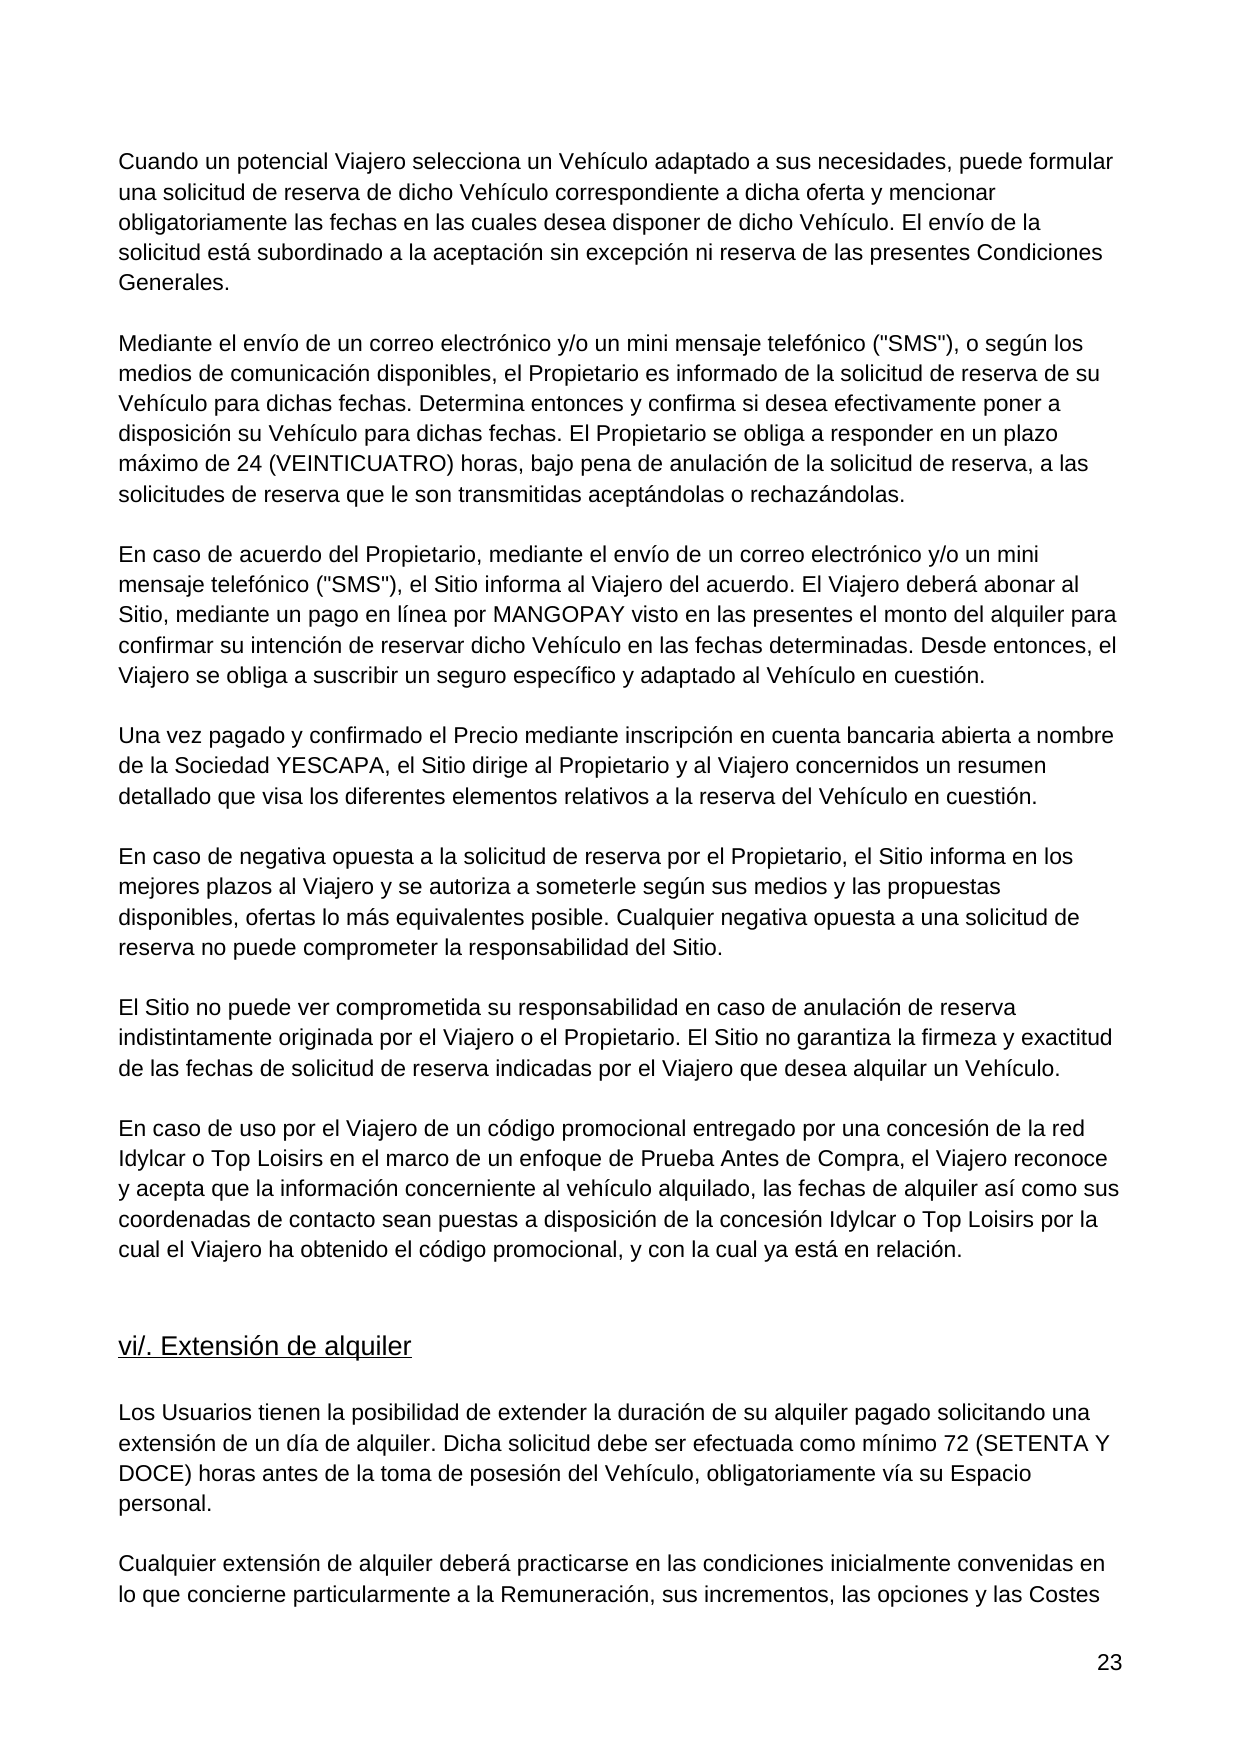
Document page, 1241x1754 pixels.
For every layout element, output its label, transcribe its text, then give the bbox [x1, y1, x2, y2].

text Una vez pagado y confirmado el Precio mediante inscripción en cuenta bancaria abierta a nombre de la Sociedad YESCAPA, el Sitio dirige al Propietario y al Viajero concernidos un resumen detallado que visa los diferentes elementos relativos a la reserva del Vehículo en cuestión. [118, 722, 1122, 809]
subtitle vi/. Extensión de alquiler [118, 1329, 1122, 1361]
text Mediante el envío de un correo electrónico y/o un mini mensaje telefónico ("SMS"), o según los medios de comunicación disponibles, el Propietario es informado de la solicitud de reserva de su Vehículo para dichas fechas. Determina entonces y confirma si desea efectivamente poner a disposición su Vehículo para dichas fechas. El Propietario se obliga a responder en un plazo máximo de 24 (VEINTICUATRO) horas, bajo pena de anulación de la solicitud de reserva, a las solicitudes de reserva que le son transmitidas aceptándolas o rechazándolas. [118, 329, 1122, 507]
text Los Usuarios tienen la posibilidad de extender la duración de su alquiler pagado solicitando una extensión de un día de alquiler. Dicha solicitud debe ser efectuada como mínimo 72 (SETENTA Y DOCE) horas antes de la toma de posesión del Vehículo, obligatoriamente vía su Espacio personal. [118, 1399, 1122, 1516]
text Cuando un potencial Viajero selecciona un Vehículo adaptado a sus necesidades, puede formular una solicitud de reserva de dicho Vehículo correspondiente a dicha oferta y mencionar obligatoriamente las fechas en las cuales desea disponer de dicho Vehículo. El envío de la solicitud está subordinado a la aceptación sin excepción ni reserva de las presentes Condiciones Generales. [118, 148, 1122, 295]
text El Sitio no puede ver comprometida su responsabilidad en caso de anulación de reserva indistintamente originada por el Viajero o el Propietario. El Sitio no garantiza la firmeza y exactitud de las fechas de solicitud de reserva indicadas por el Viajero que desea alquilar un Vehículo. [118, 994, 1122, 1081]
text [118, 1550, 1122, 1607]
text En caso de uso por el Viajero de un código promocional entregado por una concesión de la red Idylcar o Top Loisirs en el marco de un enfoque de Prueba Antes de Compra, el Viajero reconoce y acepta que la información concerniente al vehículo alquilado, las fechas de alquiler así como sus coordenadas de contacto sean puestas a disposición de la concesión Idylcar o Top Loisirs por la cual el Viajero ha obtenido el código promocional, y con la cual ya está en relación. [118, 1115, 1122, 1262]
text En caso de acuerdo del Propietario, mediante el envío de un correo electrónico y/o un mini mensaje telefónico ("SMS"), el Sitio informa al Viajero del acuerdo. El Viajero deberá abonar al Sitio, mediante un pago en línea por MANGOPAY visto en las presentes el monto del alquiler para confirmar su intención de reservar dicho Vehículo en las fechas determinadas. Desde entonces, el Viajero se obliga a suscribir un seguro específico y adaptado al Vehículo en cuestión. [118, 541, 1122, 688]
text En caso de negativa opuesta a la solicitud de reserva por el Propietario, el Sitio informa en los mejores plazos al Viajero y se autoriza a someterle según sus medios y las propuestas disponibles, ofertas lo más equivalentes posible. Cualquier negativa opuesta a una solicitud de reserva no puede comprometer la responsabilidad del Sitio. [118, 843, 1122, 960]
